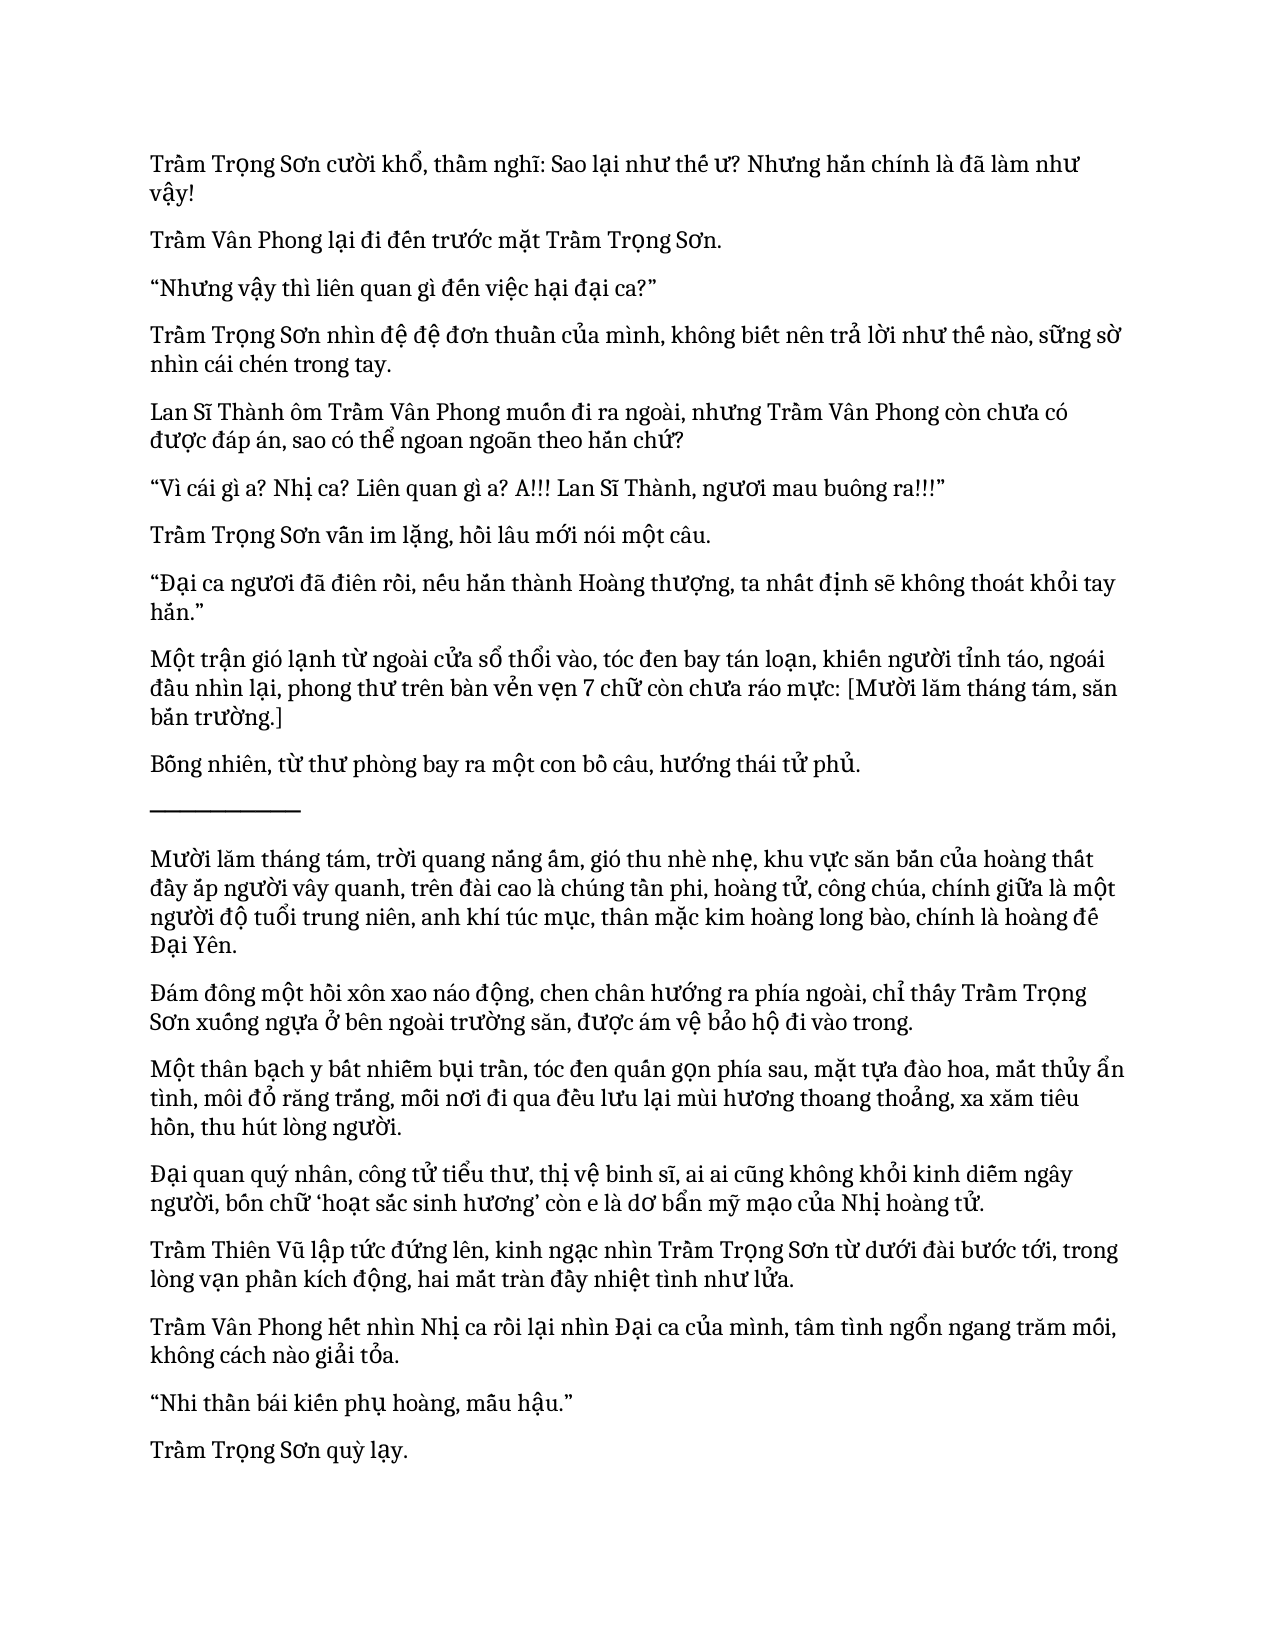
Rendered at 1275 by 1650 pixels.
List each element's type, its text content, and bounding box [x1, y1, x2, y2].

text “Nhi thần bái kiến phụ hoàng, mẫu hậu.” [150, 1389, 1125, 1417]
text Đại quan quý nhân, công tử tiểu thư, thị vệ binh sĩ, ai ai cũng không khỏi kinh diễm ngây người, bốn chữ ‘hoạt sắc sinh hương’ còn e là dơ bẩn mỹ mạo của Nhị hoàng tử. [150, 1160, 1125, 1217]
text “Nhưng vậy thì liên quan gì đến việc hại đại ca?” [150, 274, 1125, 302]
text ────────── [150, 797, 1125, 826]
text “Đại ca ngươi đã điên rồi, nếu hắn thành Hoàng thượng, ta nhất định sẽ không thoát khỏi tay hắn.” [150, 569, 1125, 626]
text Đám đông một hồi xôn xao náo động, chen chân hướng ra phía ngoài, chỉ thấy Trầm Trọng Sơn xuống ngựa ở bên ngoài trường săn, được ám vệ bảo hộ đi vào trong. [150, 979, 1125, 1036]
text “Vì cái gì a? Nhị ca? Liên quan gì a? A!!! Lan Sĩ Thành, ngươi mau buông ra!!!” [150, 474, 1125, 502]
text Trầm Vân Phong hết nhìn Nhị ca rồi lại nhìn Đại ca của mình, tâm tình ngổn ngang trăm mối, không cách nào giải tỏa. [150, 1312, 1125, 1370]
text Trầm Trọng Sơn cười khổ, thầm nghĩ: Sao lại như thế ư? Nhưng hắn chính là đã làm như vậy! [150, 150, 1125, 207]
text Trầm Trọng Sơn nhìn đệ đệ đơn thuần của mình, không biết nên trả lời như thế nào, sững sờ nhìn cái chén trong tay. [150, 321, 1125, 379]
text Lan Sĩ Thành ôm Trầm Vân Phong muốn đi ra ngoài, nhưng Trầm Vân Phong còn chưa có được đáp án, sao có thể ngoan ngoãn theo hắn chứ? [150, 397, 1125, 455]
text Một trận gió lạnh từ ngoài cửa sổ thổi vào, tóc đen bay tán loạn, khiến người tỉnh táo, ngoái đầu nhìn lại, phong thư trên bàn vẻn vẹn 7 chữ còn chưa ráo mực: [Mười lăm tháng tám, săn bắn trường.] [150, 645, 1125, 731]
text Trầm Trọng Sơn quỳ lạy. [150, 1436, 1125, 1465]
text Một thân bạch y bất nhiễm bụi trần, tóc đen quấn gọn phía sau, mặt tựa đào hoa, mắt thủy ẩn tình, môi đỏ răng trắng, mỗi nơi đi qua đều lưu lại mùi hương thoang thoảng, xa xăm tiêu hồn, thu hút lòng người. [150, 1055, 1125, 1141]
text Trầm Thiên Vũ lập tức đứng lên, kinh ngạc nhìn Trầm Trọng Sơn từ dưới đài bước tới, trong lòng vạn phần kích động, hai mắt tràn đầy nhiệt tình như lửa. [150, 1236, 1125, 1294]
text Mười lăm tháng tám, trời quang nắng ấm, gió thu nhè nhẹ, khu vực săn bắn của hoàng thất đầy ắp người vây quanh, trên đài cao là chúng tần phi, hoàng tử, công chúa, chính giữa là một người độ tuổi trung niên, anh khí túc mục, thân mặc kim hoàng long bào, chính là hoàng đế Đại Yên. [150, 845, 1125, 960]
text Bỗng nhiên, từ thư phòng bay ra một con bồ câu, hướng thái tử phủ. [150, 750, 1125, 779]
text Trầm Trọng Sơn vẫn im lặng, hồi lâu mới nói một câu. [150, 521, 1125, 550]
text Trầm Vân Phong lại đi đến trước mặt Trầm Trọng Sơn. [150, 226, 1125, 255]
